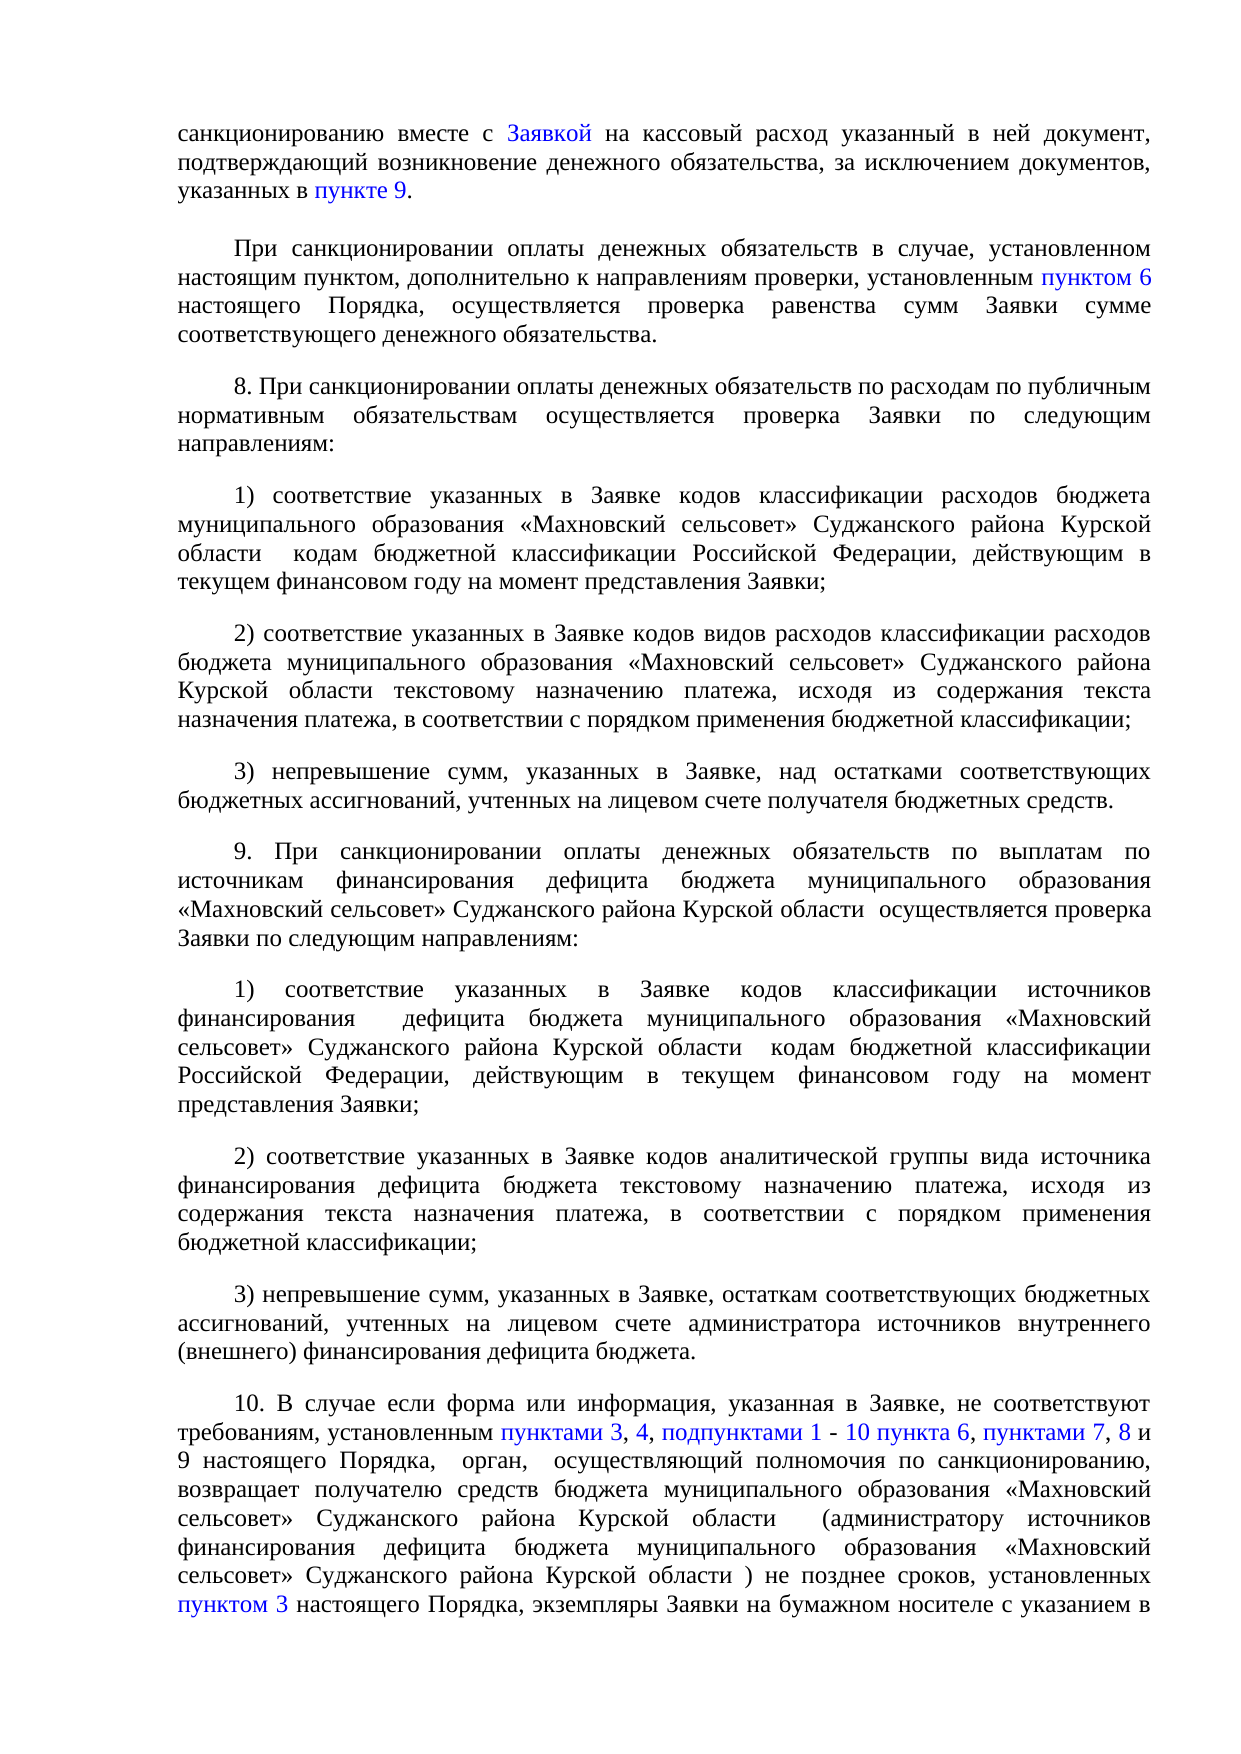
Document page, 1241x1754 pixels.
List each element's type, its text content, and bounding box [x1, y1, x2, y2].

text 3) непревышение сумм, указанных в Заявке, над остатками соответствующих бюджетных ассигнований, учтенных на лицевом счете получателя бюджетных средств. [177, 756, 1152, 813]
text При санкционировании оплаты денежных обязательств в случае, установленном настоящим пунктом, дополнительно к направлениям проверки, установленным пунктом 6 настоящего Порядка, осуществляется проверка равенства сумм Заявки сумме соответствующего денежного обязательства. [177, 233, 1152, 348]
text 1) соответствие указанных в Заявке кодов классификации источников финансирования дефицита бюджета муниципального образования «Махновский сельсовет» Суджанского района Курской области кодам бюджетной классификации Российской Федерации, действующим в текущем финансовом году на момент представления Заявки; [177, 974, 1152, 1118]
text 2) соответствие указанных в Заявке кодов видов расходов классификации расходов бюджета муниципального образования «Махновский сельсовет» Суджанского района Курской области текстовому назначению платежа, исходя из содержания текста назначения платежа, в соответствии с порядком применения бюджетной классификации; [177, 618, 1152, 733]
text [177, 1388, 1152, 1618]
text 8. При санкционировании оплаты денежных обязательств по расходам по публичным нормативным обязательствам осуществляется проверка Заявки по следующим направлениям: [177, 371, 1152, 457]
text 3) непревышение сумм, указанных в Заявке, остаткам соответствующих бюджетных ассигнований, учтенных на лицевом счете администратора источников внутреннего (внешнего) финансирования дефицита бюджета. [177, 1279, 1152, 1365]
text 2) соответствие указанных в Заявке кодов аналитической группы вида источника финансирования дефицита бюджета текстовому назначению платежа, исходя из содержания текста назначения платежа, в соответствии с порядком применения бюджетной классификации; [177, 1141, 1152, 1256]
text 9. При санкционировании оплаты денежных обязательств по выплатам по источникам финансирования дефицита бюджета муниципального образования «Махновский сельсовет» Суджанского района Курской области осуществляется проверка Заявки по следующим направлениям: [177, 836, 1152, 951]
text 1) соответствие указанных в Заявке кодов классификации расходов бюджета муниципального образования «Махновский сельсовет» Суджанского района Курской области кодам бюджетной классификации Российской Федерации, действующим в текущем финансовом году на момент представления Заявки; [177, 480, 1152, 595]
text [177, 118, 1152, 204]
